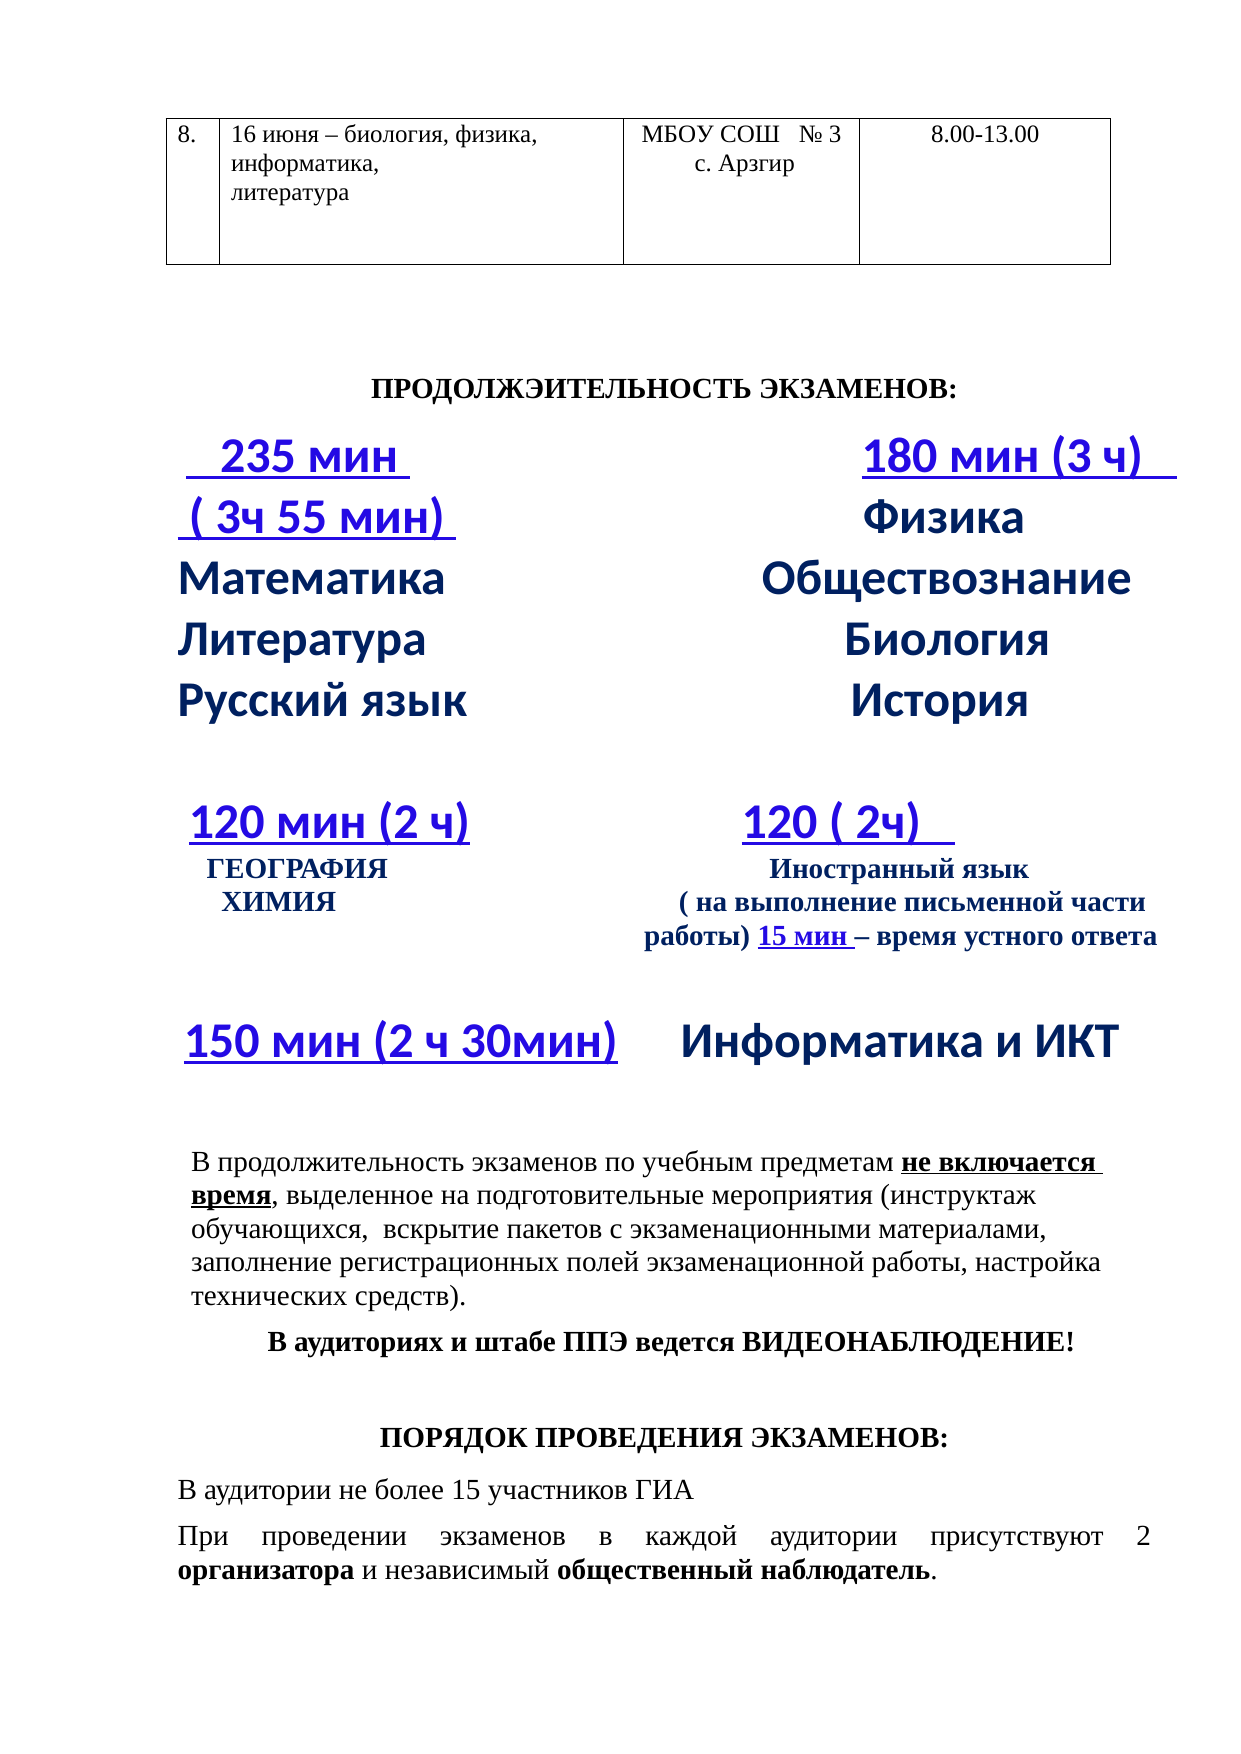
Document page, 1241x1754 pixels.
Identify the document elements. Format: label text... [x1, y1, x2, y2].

text 235 мин 180 мин (3 ч) [177, 424, 1152, 485]
text В аудиториях и штабе ППЭ ведется ВИДЕОНАБЛЮДЕНИЕ! [191, 1324, 1152, 1357]
table_cell МБОУ СОШ № 3 с. Арзгир [624, 119, 859, 264]
text ( 3ч 55 мин) Физика [177, 485, 1152, 546]
text Русский язык История [177, 668, 1152, 729]
text ПРОДОЛЖЭИТЕЛЬНОСТЬ ЭКЗАМЕНОВ: [177, 371, 1152, 404]
text ГЕОГРАФИЯ Иностранный язык [177, 851, 1152, 884]
table_cell 8.00-13.00 [860, 119, 1110, 264]
text ПОРЯДОК ПРОВЕДЕНИЯ ЭКЗАМЕНОВ: [177, 1420, 1152, 1453]
text 120 мин (2 ч) 120 ( 2ч) [177, 790, 1152, 851]
text В аудитории не более 15 участников ГИА [177, 1472, 1152, 1506]
table_cell 8. [167, 119, 219, 264]
text Математика Обществознание [177, 546, 1152, 607]
text В продолжительность экзаменов по учебным предметам не включается время, выделенное на подготовительные мероприятия (инструктаж обучающихся, вскрытие пакетов с экзаменационными материалами, заполнение регистрационных полей экзаменационной работы, настройка технических средств). [191, 1144, 1152, 1311]
text Литература Биология [177, 607, 1152, 668]
text 150 мин (2 ч 30мин) Информатика и ИКТ [177, 1009, 1152, 1070]
text работы) 15 мин – время устного ответа [177, 918, 1181, 952]
text ХИМИЯ ( на выполнение письменной части [177, 884, 1152, 918]
table_cell 16 июня – биология, физика, информатика, литература [220, 119, 623, 264]
text При проведении экзаменов в каждой аудитории присутствуют 2 организатора и независимый общественный наблюдатель. [177, 1518, 1152, 1586]
